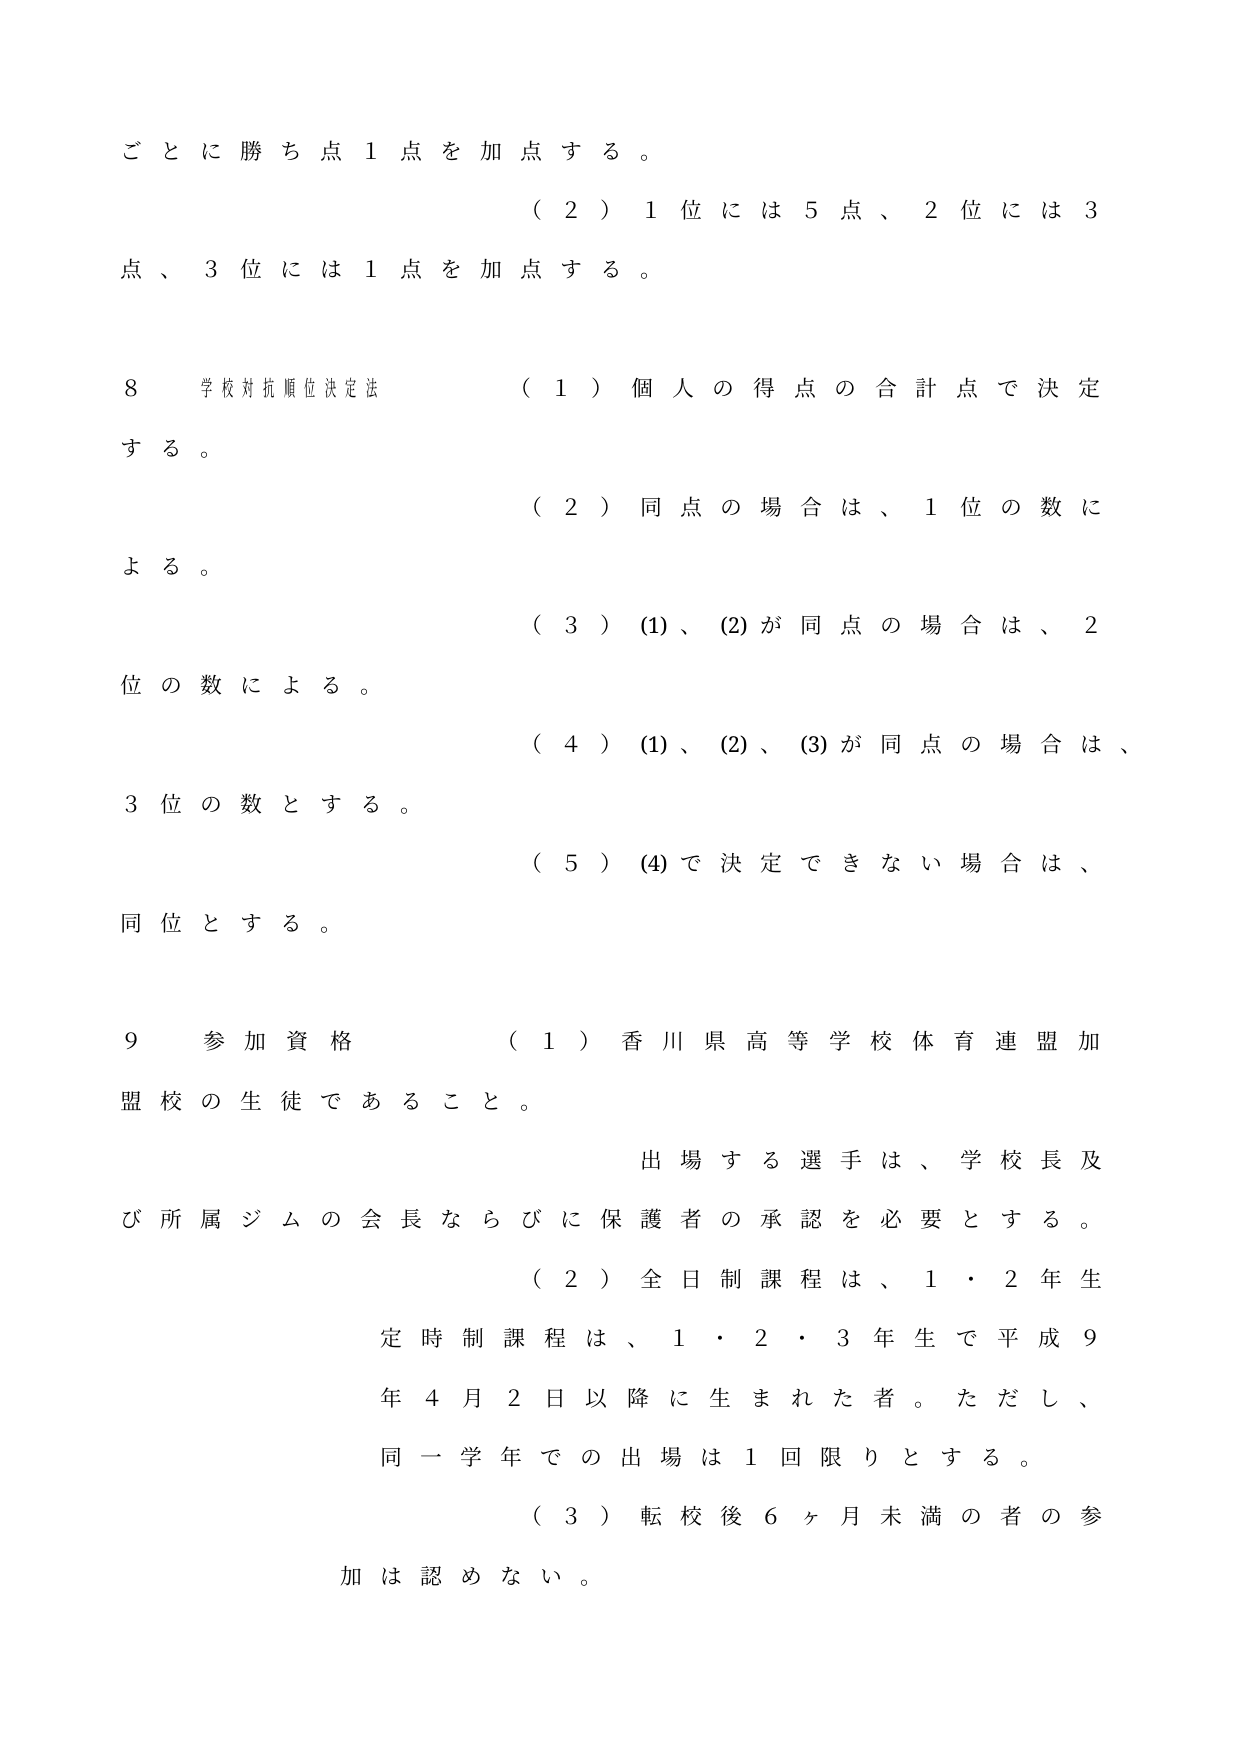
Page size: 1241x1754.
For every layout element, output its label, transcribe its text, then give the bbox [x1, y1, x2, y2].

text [120, 120, 1120, 179]
text （２）全日制課程は、１・２年生、定時制課程は、１・２・３年生で平成９年４月２日以降に生まれた者。ただし、同一学年での出場は１回限りとする。 [120, 1248, 1120, 1486]
text （２）１位には５点、２位には３点、３位には１点を加点する。 [120, 179, 1120, 298]
text （２）同点の場合は、１位の数による。 [120, 476, 1120, 595]
text （５）(4)で決定できない場合は、同位とする。 [120, 832, 1120, 951]
text （３）(1)、(2)が同点の場合は、２位の数による。 [120, 595, 1120, 714]
text 出場する選手は、学校長及び所属ジムの会長ならびに保護者の承認を必要とする。 [120, 1129, 1120, 1248]
text ９ 参加資格 （１）香川県高等学校体育連盟加盟校の生徒であること。 [120, 1011, 1120, 1129]
text （３）転校後６ヶ月未満の者の参加は認めない。 [120, 1486, 1120, 1604]
text ８ 学校対抗順位決定法 （１）個人の得点の合計点で決定する。 [120, 357, 1120, 476]
text （４）(1)、(2)、(3)が同点の場合は、３位の数とする。 [120, 714, 1120, 832]
